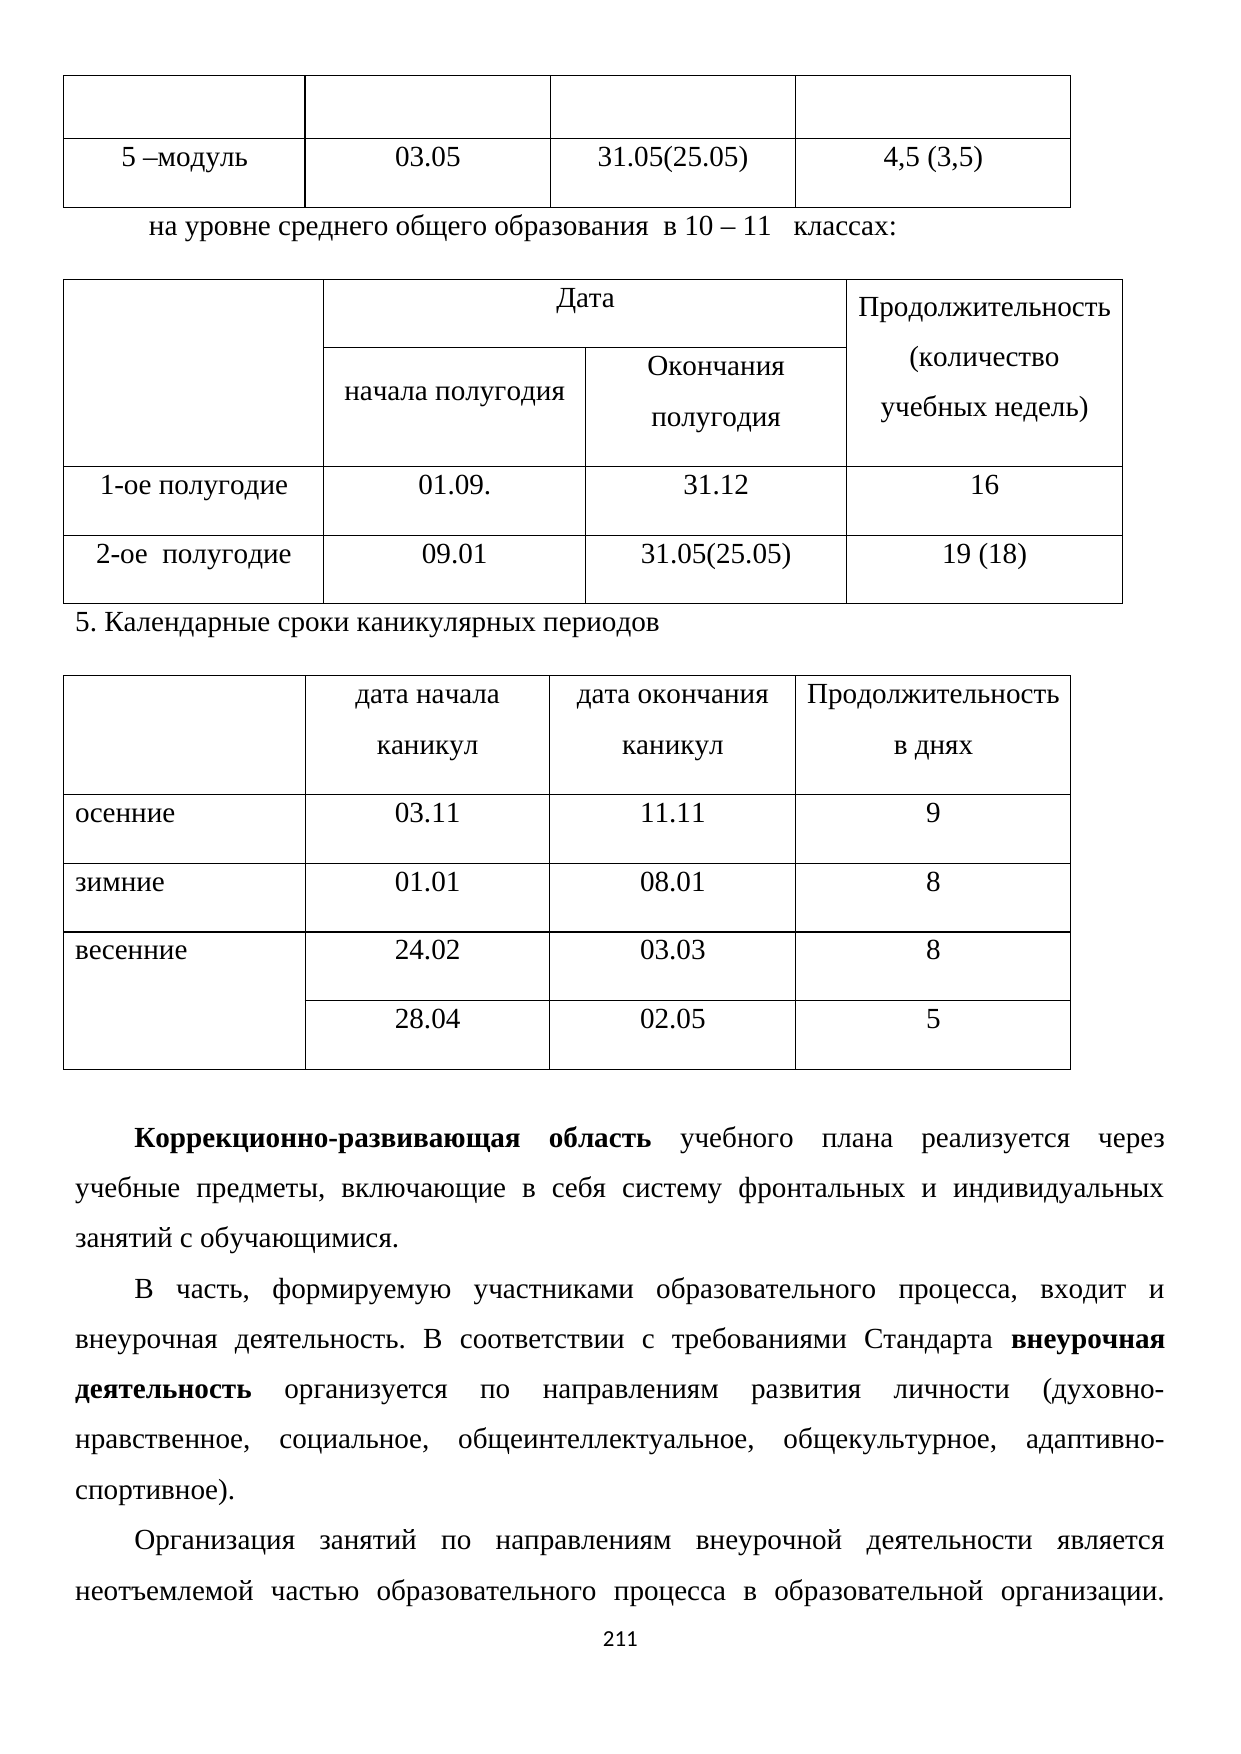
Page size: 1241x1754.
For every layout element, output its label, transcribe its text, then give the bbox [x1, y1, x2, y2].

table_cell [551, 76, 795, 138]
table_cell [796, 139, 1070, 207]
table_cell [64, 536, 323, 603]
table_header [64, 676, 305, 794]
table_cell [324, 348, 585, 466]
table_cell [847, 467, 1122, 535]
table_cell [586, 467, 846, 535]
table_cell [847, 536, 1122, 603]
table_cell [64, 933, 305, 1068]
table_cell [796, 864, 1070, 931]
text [75, 1522, 1165, 1606]
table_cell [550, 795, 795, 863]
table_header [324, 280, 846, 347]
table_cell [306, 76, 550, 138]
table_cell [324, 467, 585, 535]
text В часть, формируемую участниками образовательного процесса, входит и внеурочная деятельность. В соответствии с требованиями Стандарта внеурочная деятельность организуется по направлениям развития личности (духовно-нравственное, социальное, общеинтеллектуальное, общекультурное, адаптивно- спортивное). [75, 1271, 1165, 1506]
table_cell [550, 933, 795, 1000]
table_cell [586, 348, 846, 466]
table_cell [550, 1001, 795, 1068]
text Коррекционно-развивающая область учебного плана реализуется через учебные предметы, включающие в себя систему фронтальных и индивидуальных занятий с обучающимися. [75, 1120, 1165, 1254]
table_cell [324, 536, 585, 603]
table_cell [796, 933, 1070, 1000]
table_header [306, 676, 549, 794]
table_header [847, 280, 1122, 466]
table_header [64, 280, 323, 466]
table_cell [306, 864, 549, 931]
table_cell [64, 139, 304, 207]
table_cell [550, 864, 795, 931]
text на уровне среднего общего образования в 10 – 11 классах: [75, 208, 1165, 241]
text 5. Календарные сроки каникулярных периодов [75, 604, 1165, 638]
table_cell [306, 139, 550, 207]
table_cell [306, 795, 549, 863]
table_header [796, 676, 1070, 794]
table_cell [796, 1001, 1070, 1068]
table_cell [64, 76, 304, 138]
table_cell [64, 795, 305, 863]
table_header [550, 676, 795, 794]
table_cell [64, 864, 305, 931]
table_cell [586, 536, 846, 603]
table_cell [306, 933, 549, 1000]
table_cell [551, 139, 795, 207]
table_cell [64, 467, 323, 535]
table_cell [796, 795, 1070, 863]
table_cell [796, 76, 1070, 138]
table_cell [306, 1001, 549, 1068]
